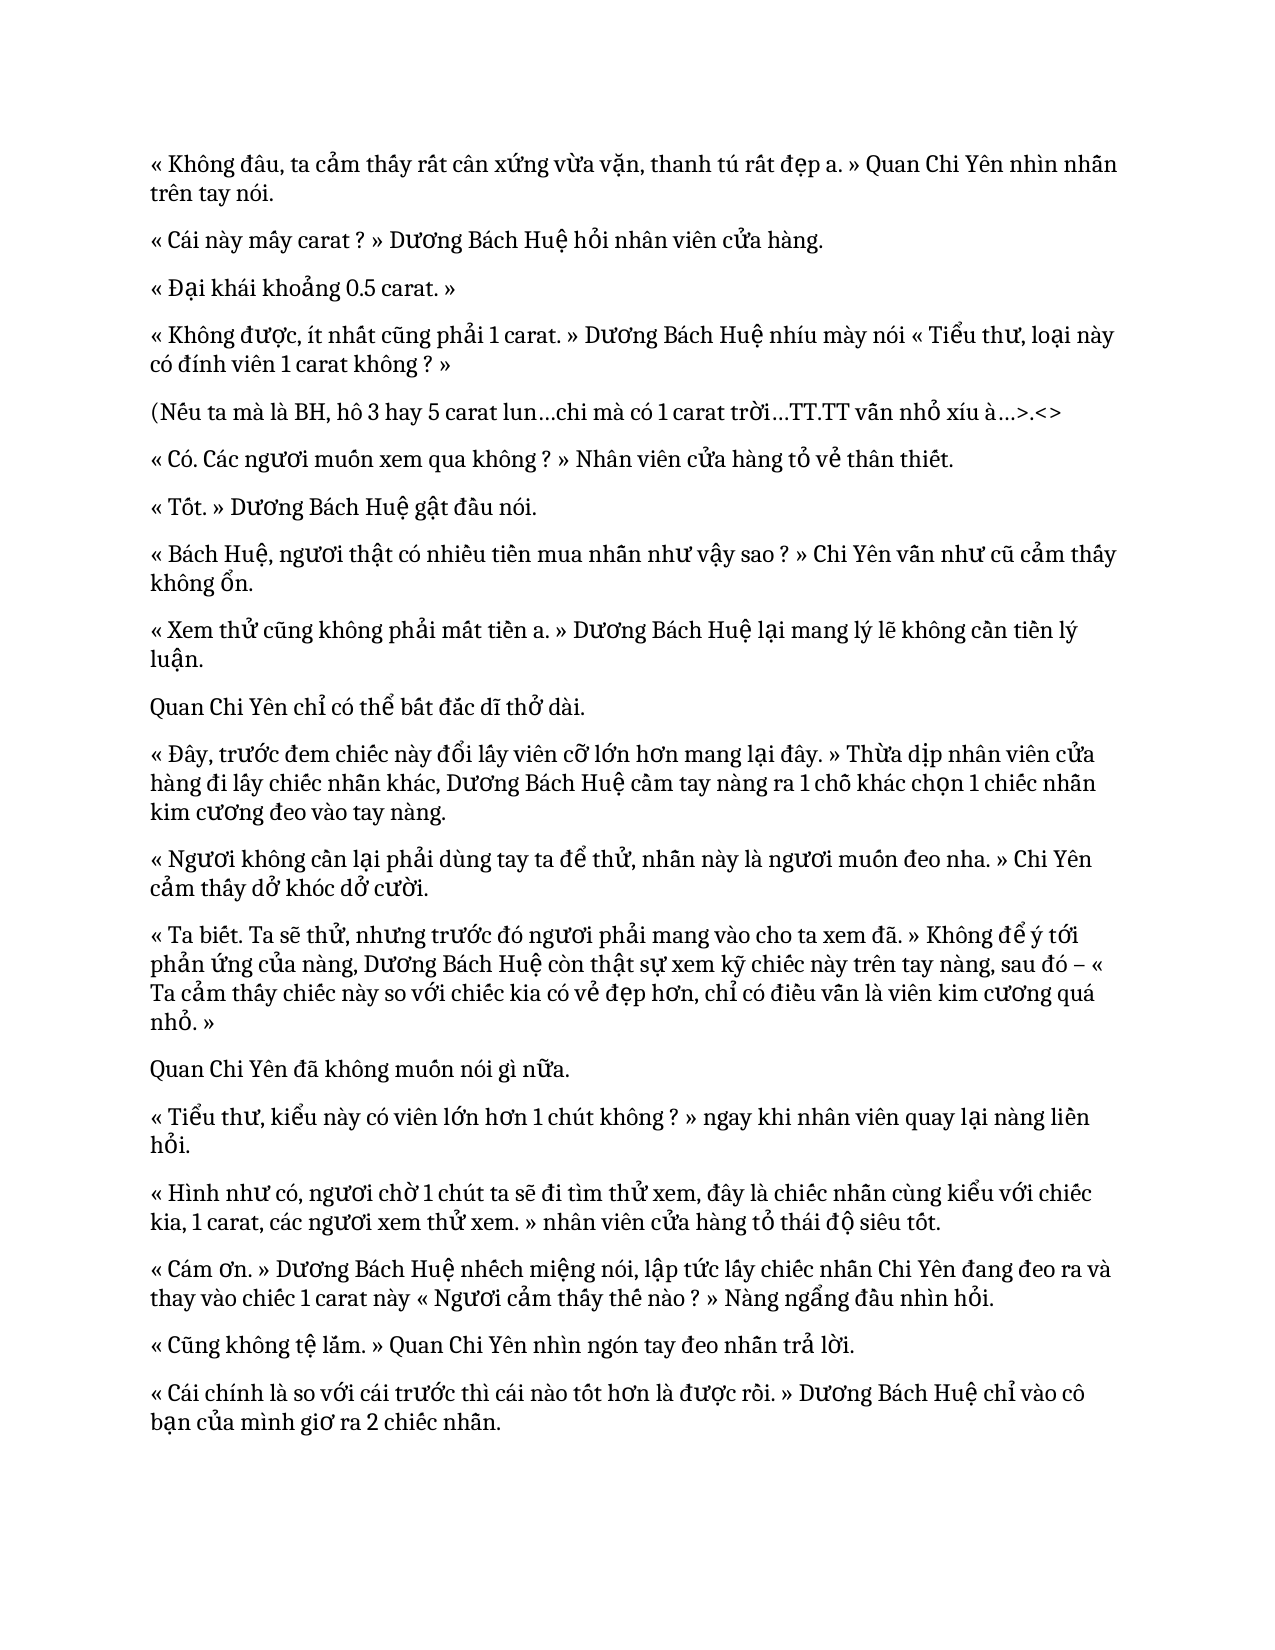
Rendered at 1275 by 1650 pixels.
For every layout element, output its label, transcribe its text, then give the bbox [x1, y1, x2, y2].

text « Bách Huệ, ngươi thật có nhiều tiền mua nhẫn như vậy sao ? » Chi Yên vẫn như cũ cảm thấy không ổn. [150, 540, 1125, 597]
text « Cái chính là so với cái trước thì cái nào tốt hơn là được rồi. » Dương Bách Huệ chỉ vào cô bạn của mình giơ ra 2 chiếc nhẫn. [150, 1379, 1125, 1436]
text « Đây, trước đem chiếc này đổi lấy viên cỡ lớn hơn mang lại đây. » Thừa dịp nhân viên cửa hàng đi lấy chiếc nhẫn khác, Dương Bách Huệ cầm tay nàng ra 1 chỗ khác chọn 1 chiếc nhẫn kim cương đeo vào tay nàng. [150, 740, 1125, 826]
text « Cũng không tệ lắm. » Quan Chi Yên nhìn ngón tay đeo nhẫn trả lời. [150, 1331, 1125, 1360]
text « Tiểu thư, kiểu này có viên lớn hơn 1 chút không ? » ngay khi nhân viên quay lại nàng liền hỏi. [150, 1102, 1125, 1160]
text « Xem thử cũng không phải mất tiền a. » Dương Bách Huệ lại mang lý lẽ không cần tiền lý luận. [150, 616, 1125, 674]
text « Không được, ít nhất cũng phải 1 carat. » Dương Bách Huệ nhíu mày nói « Tiểu thư, loại này có đính viên 1 carat không ? » [150, 321, 1125, 379]
text « Cái này mấy carat ? » Dương Bách Huệ hỏi nhân viên cửa hàng. [150, 226, 1125, 255]
text « Có. Các ngươi muốn xem qua không ? » Nhân viên cửa hàng tỏ vẻ thân thiết. [150, 445, 1125, 474]
text Quan Chi Yên chỉ có thể bất đắc dĩ thở dài. [150, 692, 1125, 721]
text « Không đâu, ta cảm thấy rất cân xứng vừa vặn, thanh tú rất đẹp a. » Quan Chi Yên nhìn nhẫn trên tay nói. [150, 150, 1125, 207]
text « Ta biết. Ta sẽ thử, nhưng trước đó ngươi phải mang vào cho ta xem đã. » Không để ý tới phản ứng của nàng, Dương Bách Huệ còn thật sự xem kỹ chiếc này trên tay nàng, sau đó – « Ta cảm thấy chiếc này so với chiếc kia có vẻ đẹp hơn, chỉ có điều vẫn là viên kim cương quá nhỏ. » [150, 921, 1125, 1036]
text « Ngươi không cần lại phải dùng tay ta để thử, nhẫn này là ngươi muốn đeo nha. » Chi Yên cảm thấy dở khóc dở cười. [150, 845, 1125, 902]
text Quan Chi Yên đã không muốn nói gì nữa. [150, 1055, 1125, 1084]
text « Đại khái khoảng 0.5 carat. » [150, 274, 1125, 302]
text « Cám ơn. » Dương Bách Huệ nhếch miệng nói, lập tức lấy chiếc nhẫn Chi Yên đang đeo ra và thay vào chiếc 1 carat này « Ngươi cảm thấy thế nào ? » Nàng ngẩng đầu nhìn hỏi. [150, 1255, 1125, 1312]
text « Hình như có, ngươi chờ 1 chút ta sẽ đi tìm thử xem, đây là chiếc nhẫn cùng kiểu với chiếc kia, 1 carat, các ngươi xem thử xem. » nhân viên cửa hàng tỏ thái độ siêu tốt. [150, 1179, 1125, 1236]
text « Tốt. » Dương Bách Huệ gật đầu nói. [150, 492, 1125, 521]
text (Nếu ta mà là BH, hô 3 hay 5 carat lun…chi mà có 1 carat trời…TT.TT vẫn nhỏ xíu à…>.<> [150, 397, 1125, 426]
